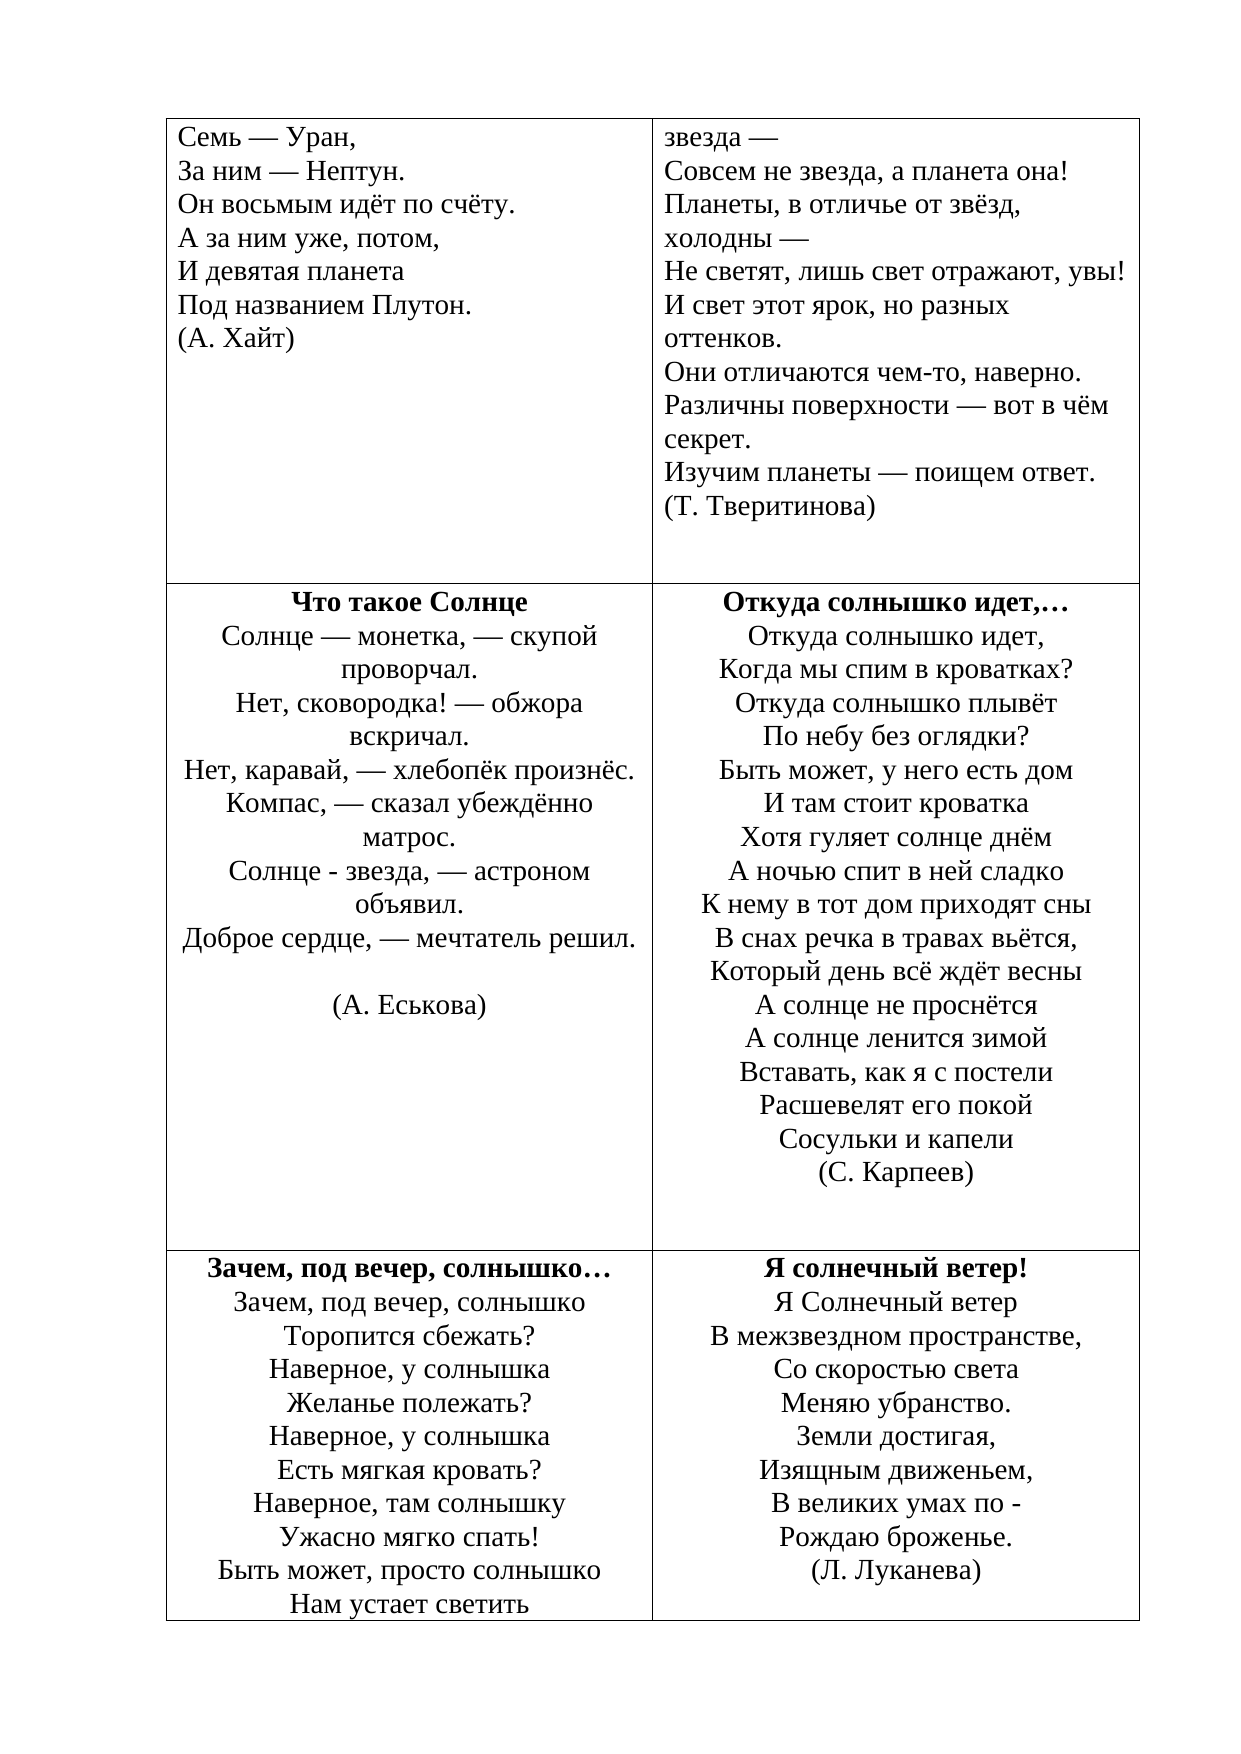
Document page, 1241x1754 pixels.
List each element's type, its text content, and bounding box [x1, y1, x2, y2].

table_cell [167, 119, 652, 583]
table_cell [653, 1251, 1139, 1619]
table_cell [653, 119, 1139, 583]
table_cell Откуда солнышко идет,… Откуда солнышко идет, Когда мы спим в кроватках? Откуда солнышко плывёт По небу без оглядки? Быть может, у него есть дом И там стоит кроватка Хотя гуляет солнце днём А ночью спит в ней сладко К нему в тот дом приходят сны В снах речка в травах вьётся, Который день всё ждёт весны А солнце не проснётся А солнце ленится зимой Вставать, как я с постели Расшевелят его покой Сосульки и капели (С. Карпеев) [653, 584, 1139, 1249]
table_cell Что такое Солнце Солнце — монетка, — скупой проворчал. Нет, сковородка! — обжора вскричал. Нет, каравай, — хлебопёк произнёс. Компас, — сказал убеждённо матрос. Солнце - звезда, — астроном объявил. Доброе сердце, — мечтатель решил. (А. Еськова) [167, 584, 652, 1249]
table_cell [167, 1251, 652, 1619]
